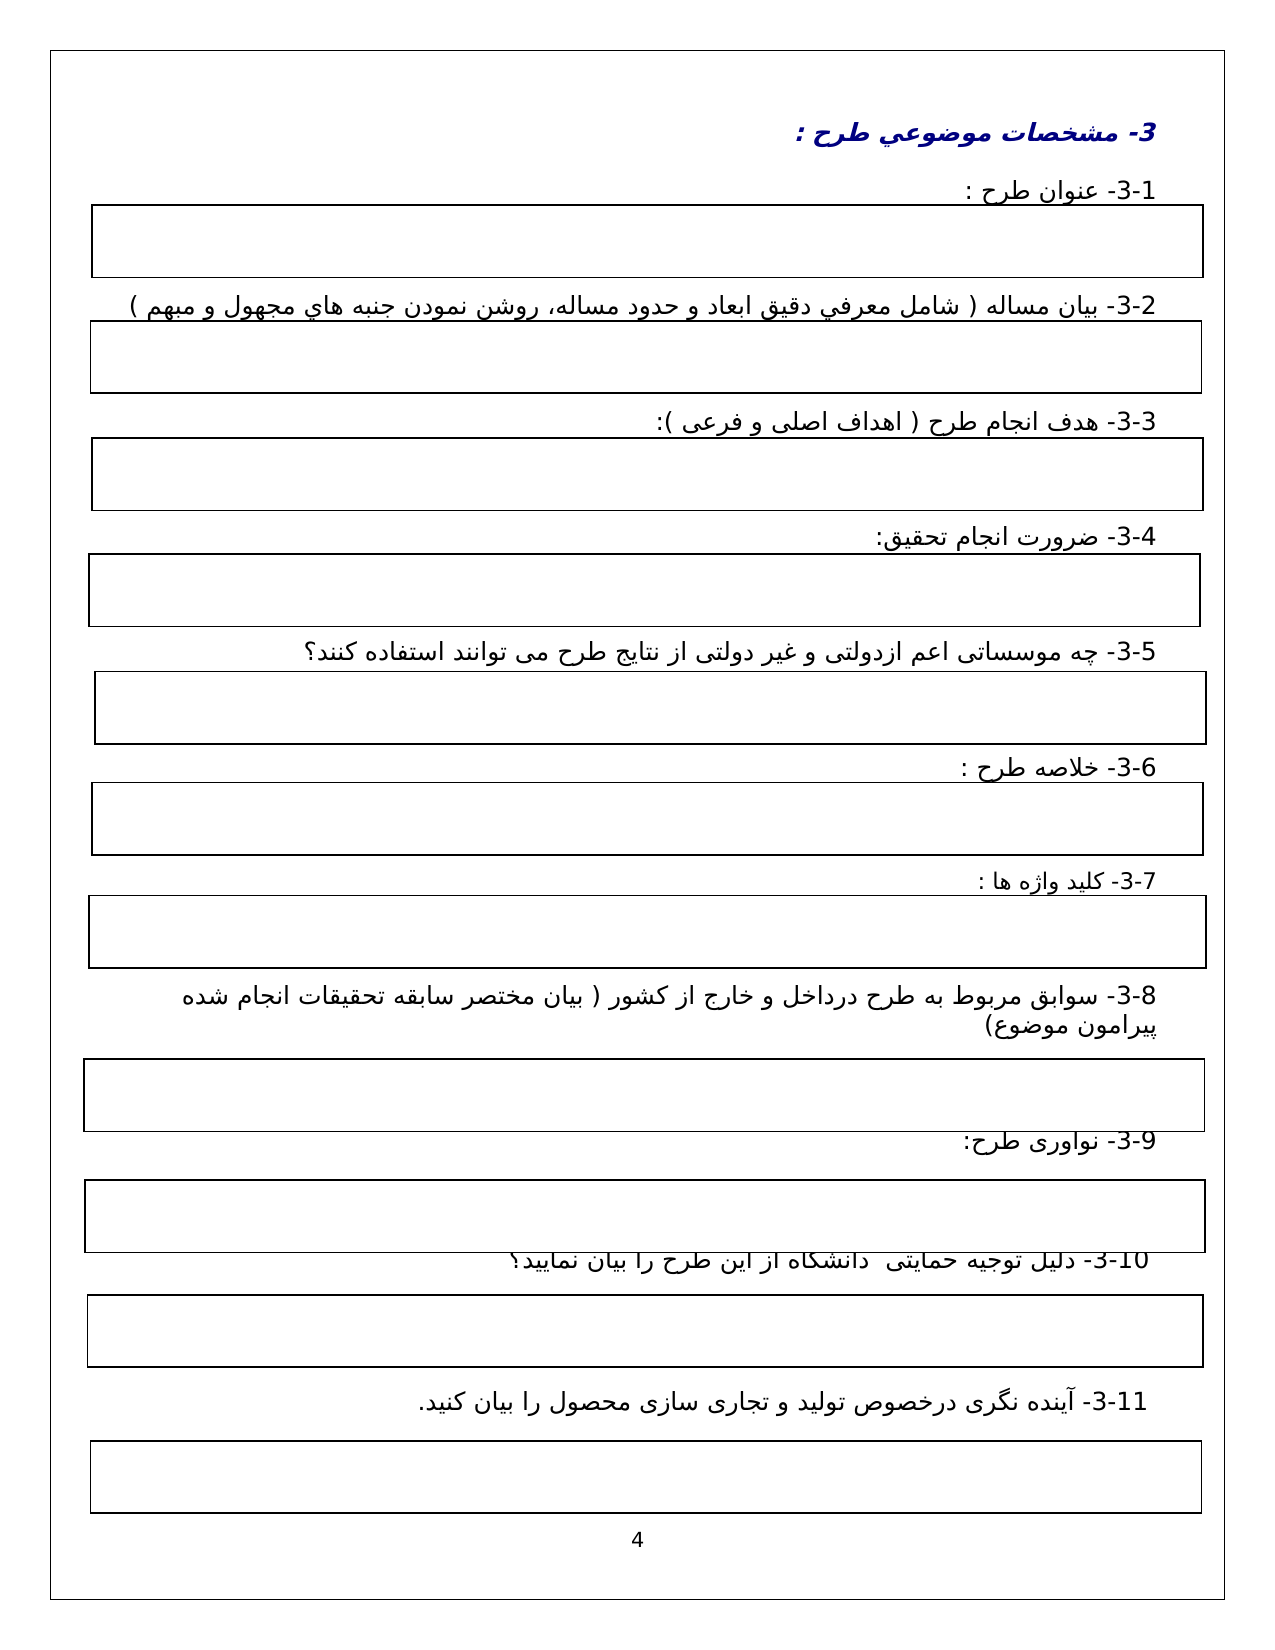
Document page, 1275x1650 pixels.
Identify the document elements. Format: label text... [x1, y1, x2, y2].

text 3-3- هدف انجام طرح ( اهداف اصلی و فرعی ): [118, 407, 1157, 436]
text 3-8- سوابق مربوط به طرح درداخل و خارج از كشور ( بيان مختصر سابقه تحقيقات انجام شده پيرامون موضوع) [118, 981, 1157, 1040]
text 3- مشخصات موضوعي طرح : [118, 118, 1157, 147]
text 3-1- عنوان طرح : [118, 176, 1157, 204]
text 3-5- چه موسساتی اعم ازدولتی و غیر دولتی از نتایج طرح می توانند استفاده کنند؟ [118, 638, 1157, 667]
text 3-2- بيان مساله ( شامل معرفي دقيق ابعاد و حدود مساله، روشن نمودن جنبه هاي مجهول و مبهم ) [118, 291, 1157, 320]
text 3-11- آینده نگری درخصوص تولید و تجاری سازی محصول را بیان کنید. [118, 1387, 1148, 1416]
text 3-6- خلاصه طرح : [118, 753, 1157, 782]
list 3-10- دلیل توجیه حمایتی دانشگاه از این طرح را بیان نمایید؟ [118, 1253, 1149, 1275]
text 3-9- نوآوری طرح: [118, 1132, 1003, 1155]
text 3-9- نوآوری طرح: [990, 1132, 1157, 1155]
text 3-4- ضرورت انجام تحقیق: [118, 522, 1157, 551]
text 3-7- كليد واژه ها : [118, 868, 1157, 895]
